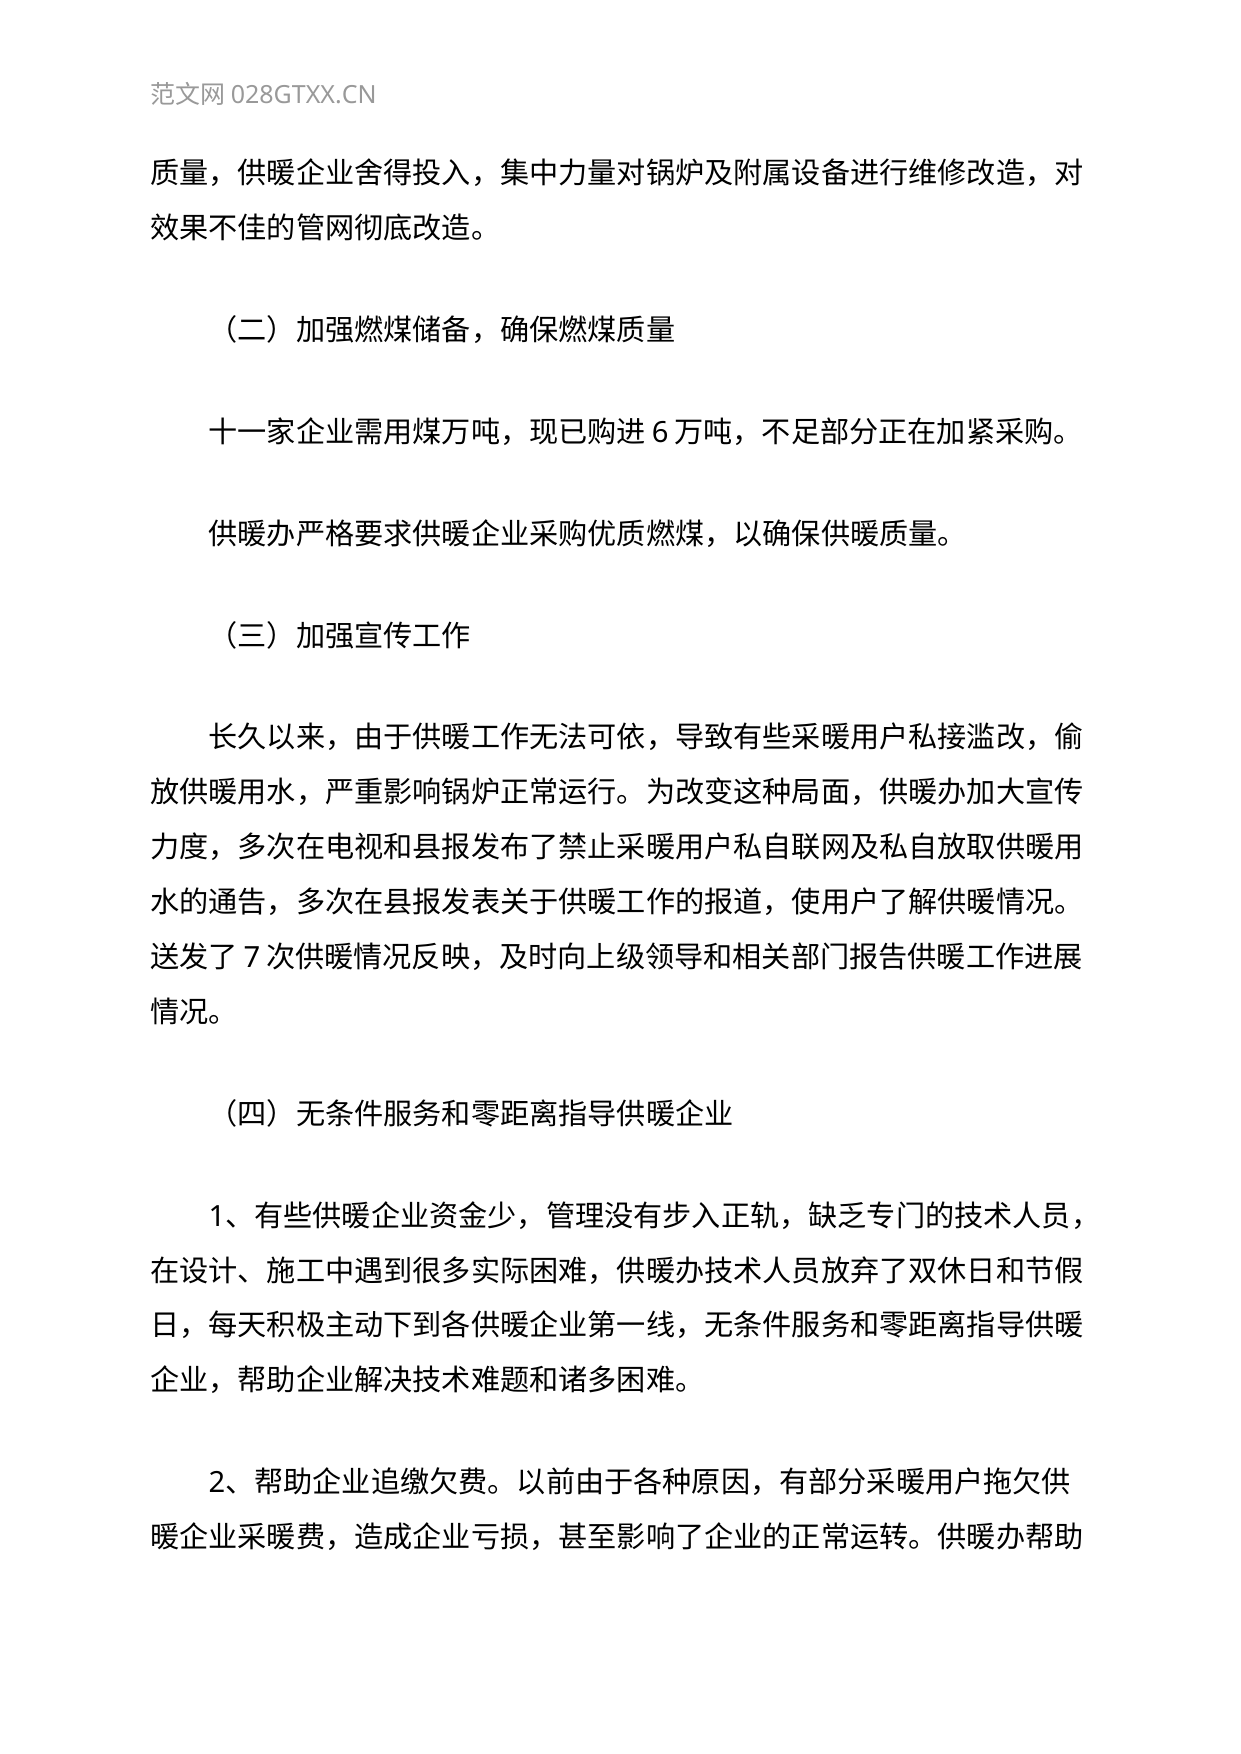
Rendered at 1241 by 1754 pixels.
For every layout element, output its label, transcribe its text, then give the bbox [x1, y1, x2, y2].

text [150, 150, 1090, 247]
text （二）加强燃煤储备，确保燃煤质量 [150, 307, 1090, 349]
text 长久以来，由于供暖工作无法可依，导致有些采暖用户私接滥改，偷放供暖用水，严重影响锅炉正常运行。为改变这种局面，供暖办加大宣传力度，多次在电视和县报发布了禁止采暖用户私自联网及私自放取供暖用水的通告，多次在县报发表关于供暖工作的报道，使用户了解供暖情况。送发了7次供暖情况反映，及时向上级领导和相关部门报告供暖工作进展情况。 [150, 714, 1090, 1031]
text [150, 1459, 1090, 1556]
text （三）加强宣传工作 [150, 612, 1090, 654]
text 十一家企业需用煤万吨，现已购进6万吨，不足部分正在加紧采购。 [150, 408, 1090, 451]
text （四）无条件服务和零距离指导供暖企业 [150, 1090, 1090, 1133]
text 1、有些供暖企业资金少，管理没有步入正轨，缺乏专门的技术人员，在设计、施工中遇到很多实际困难，供暖办技术人员放弃了双休日和节假日，每天积极主动下到各供暖企业第一线，无条件服务和零距离指导供暖企业，帮助企业解决技术难题和诸多困难。 [150, 1192, 1090, 1399]
text 供暖办严格要求供暖企业采购优质燃煤，以确保供暖质量。 [150, 510, 1090, 553]
